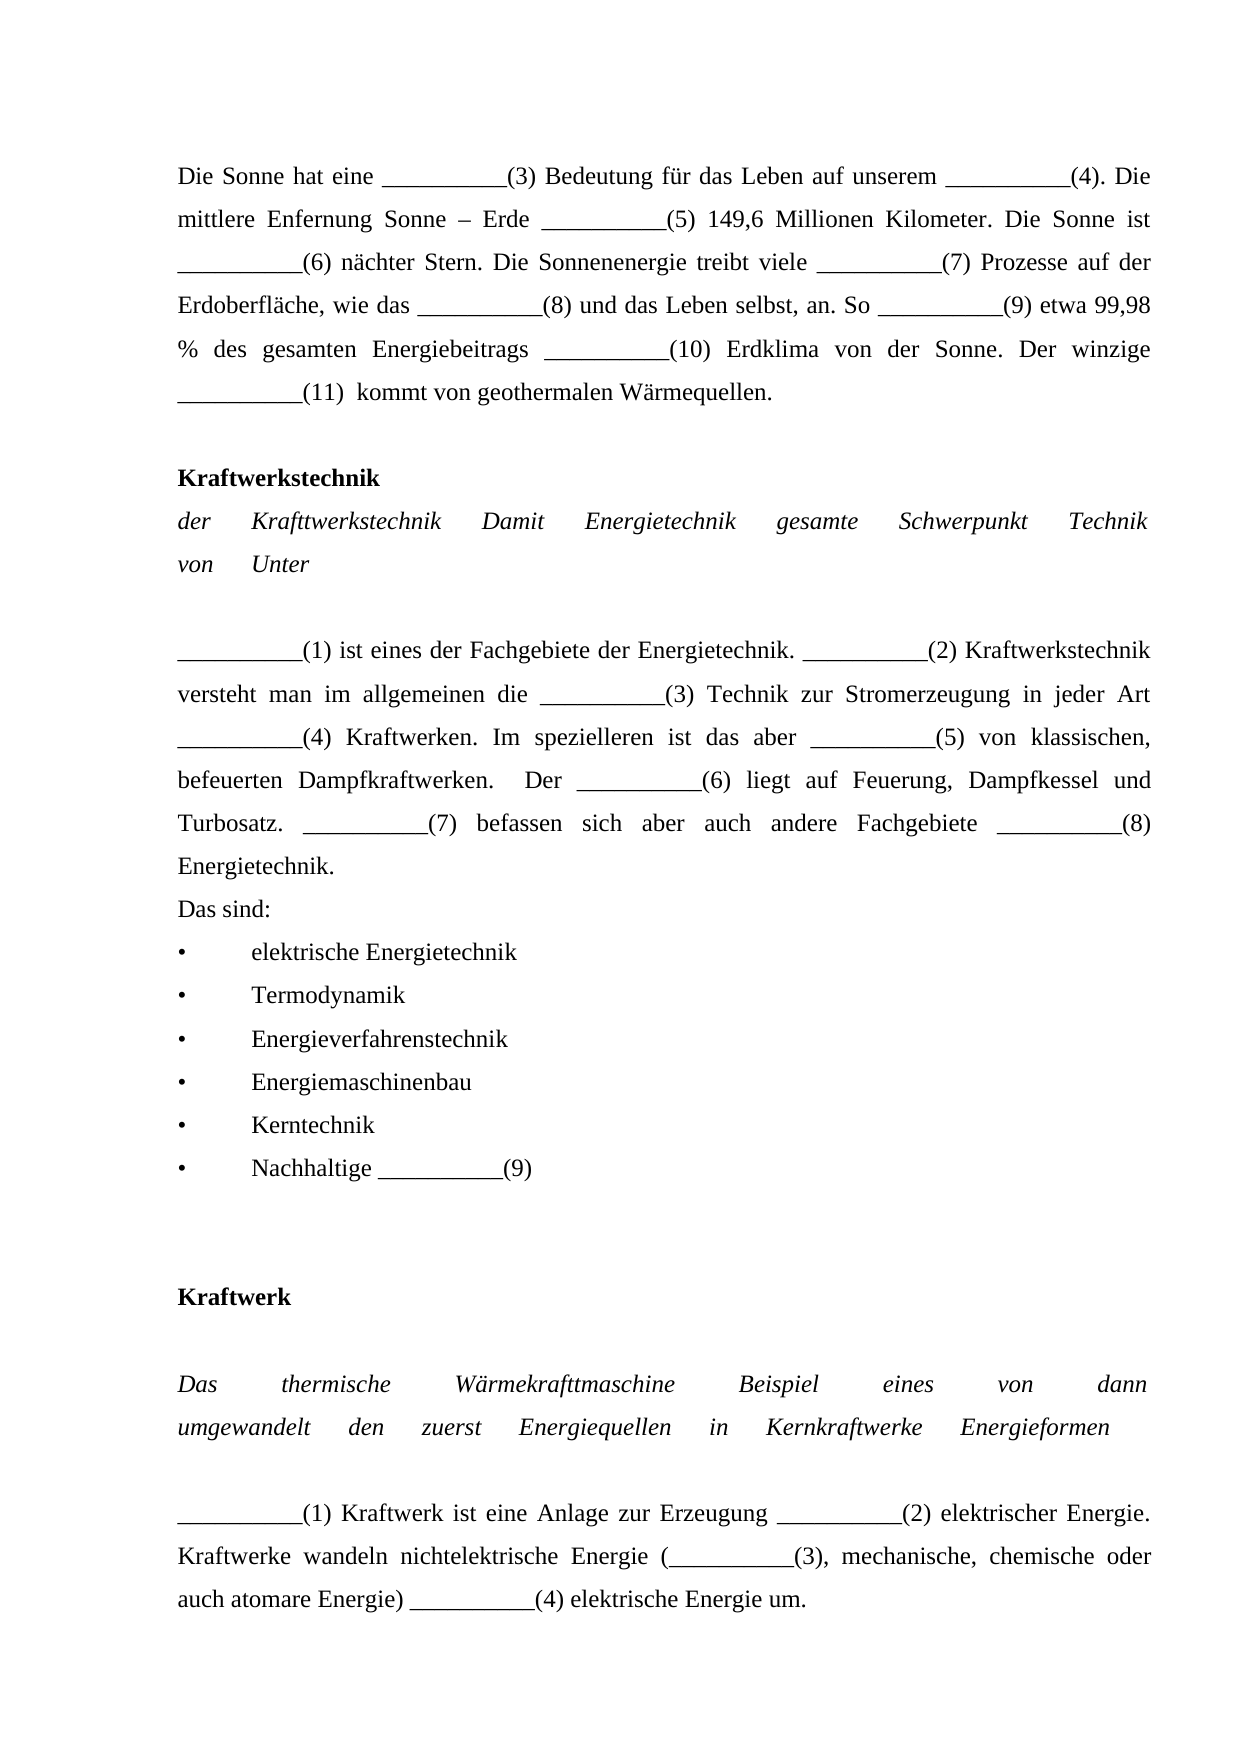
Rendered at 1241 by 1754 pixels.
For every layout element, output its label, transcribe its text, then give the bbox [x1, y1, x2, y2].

text • Termodynamik [177, 981, 1152, 1009]
text Das sind: [177, 894, 1152, 923]
text Kraftwerkstechnik [177, 463, 1152, 492]
text • Kerntechnik [177, 1110, 1152, 1139]
text der Krafttwerkstechnik Damit Energietechnik gesamte Schwerpunkt Technik von Unter [177, 506, 1152, 578]
text • Nachhaltige __________(9) [177, 1153, 1152, 1182]
text • Energiemaschinenbau [177, 1067, 1152, 1096]
text __________(1) ist eines der Fachgebiete der Energietechnik. __________(2) Kraftwerkstechnik versteht man im allgemeinen die __________(3) Technik zur Stromerzeugung in jeder Art __________(4) Kraftwerken. Im spezielleren ist das aber __________(5) von klassischen, befeuerten Dampfkraftwerken. Der __________(6) liegt auf Feuerung, Dampfkessel und Turbosatz. __________(7) befassen sich aber auch andere Fachgebiete __________(8) Energietechnik. [177, 636, 1152, 880]
text Das thermische Wärmekrafttmaschine Beispiel eines von dann umgewandelt den zuerst Energiequellen in Kernkraftwerke Energieformen [177, 1369, 1152, 1441]
text __________(1) Kraftwerk ist eine Anlage zur Erzeugung __________(2) elektrischer Energie. Kraftwerke wandeln nichtelektrische Energie (__________(3), mechanische, chemische oder auch atomare Energie) __________(4) elektrische Energie um. [177, 1498, 1152, 1613]
text Kraftwerk [177, 1282, 1152, 1311]
text • Energieverfahrenstechnik [177, 1024, 1152, 1052]
text • elektrische Energietechnik [177, 937, 1152, 966]
text Die Sonne hat eine __________(3) Bedeutung für das Leben auf unserem __________(4). Die mittlere Enfernung Sonne – Erde __________(5) 149,6 Millionen Kilometer. Die Sonne ist __________(6) nächter Stern. Die Sonnenenergie treibt viele __________(7) Prozesse auf der Erdoberfläche, wie das __________(8) und das Leben selbst, an. So __________(9) etwa 99,98 % des gesamten Energiebeitrags __________(10) Erdklima von der Sonne. Der winzige __________(11) kommt von geothermalen Wärmequellen. [177, 161, 1152, 406]
